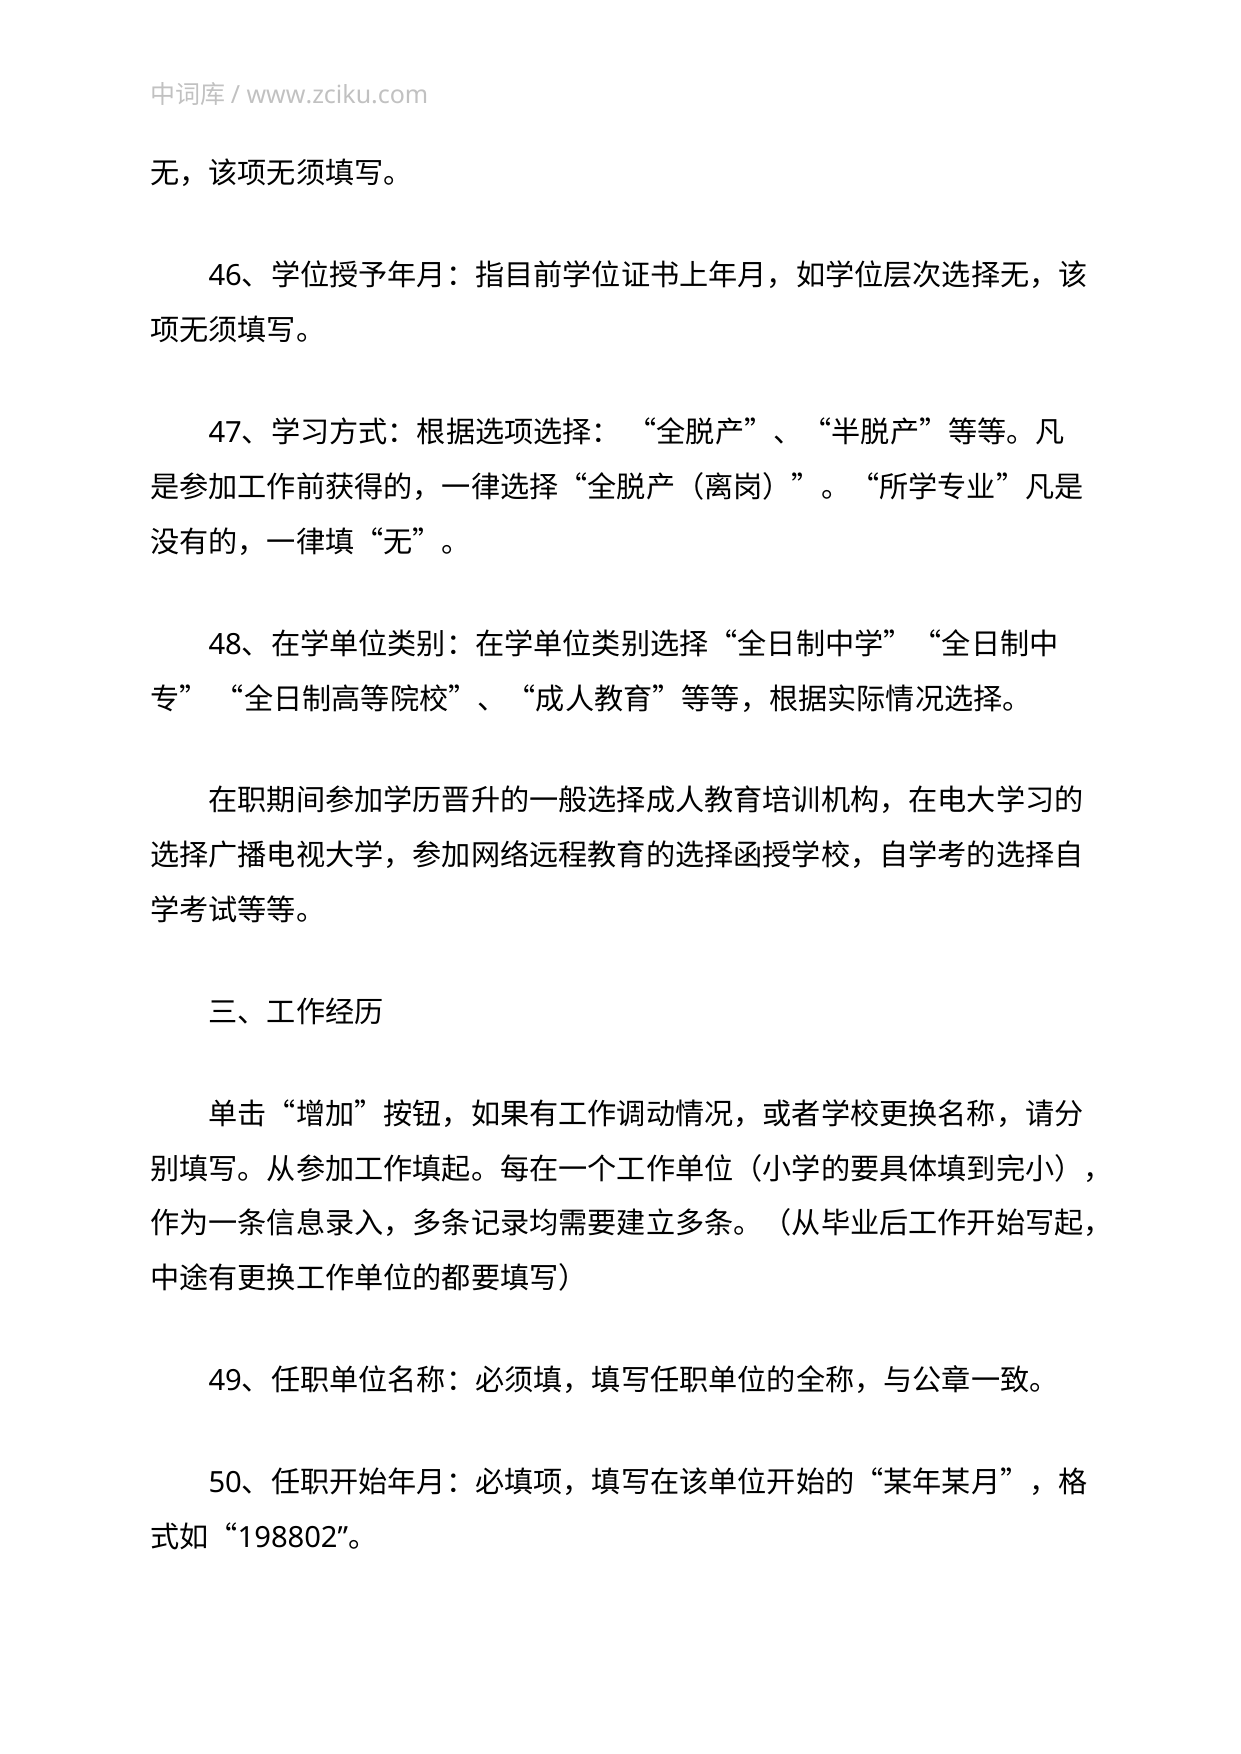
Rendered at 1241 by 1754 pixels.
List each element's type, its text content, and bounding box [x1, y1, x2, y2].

text 47、学习方式：根据选项选择： “全脱产”、“半脱产”等等。凡是参加工作前获得的，一律选择“全脱产（离岗）”。“所学专业”凡是没有的，一律填“无”。 [150, 408, 1090, 561]
text 46、学位授予年月：指目前学位证书上年月，如学位层次选择无，该项无须填写。 [150, 252, 1090, 349]
text 48、在学单位类别：在学单位类别选择“全日制中学”“全日制中专” “全日制高等院校”、“成人教育”等等，根据实际情况选择。 [150, 620, 1090, 717]
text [150, 150, 1090, 192]
text 49、任职单位名称：必须填，填写任职单位的全称，与公章一致。 [150, 1357, 1090, 1399]
text 50、任职开始年月：必填项，填写在该单位开始的“某年某月”，格式如“198802”。 [150, 1459, 1090, 1556]
text 单击“增加”按钮，如果有工作调动情况，或者学校更换名称，请分别填写。从参加工作填起。每在一个工作单位（小学的要具体填到完小），作为一条信息录入，多条记录均需要建立多条。（从毕业后工作开始写起，中途有更换工作单位的都要填写） [150, 1090, 1090, 1297]
text 三、工作经历 [150, 988, 1090, 1031]
text 在职期间参加学历晋升的一般选择成人教育培训机构，在电大学习的选择广播电视大学，参加网络远程教育的选择函授学校，自学考的选择自学考试等等。 [150, 777, 1090, 929]
